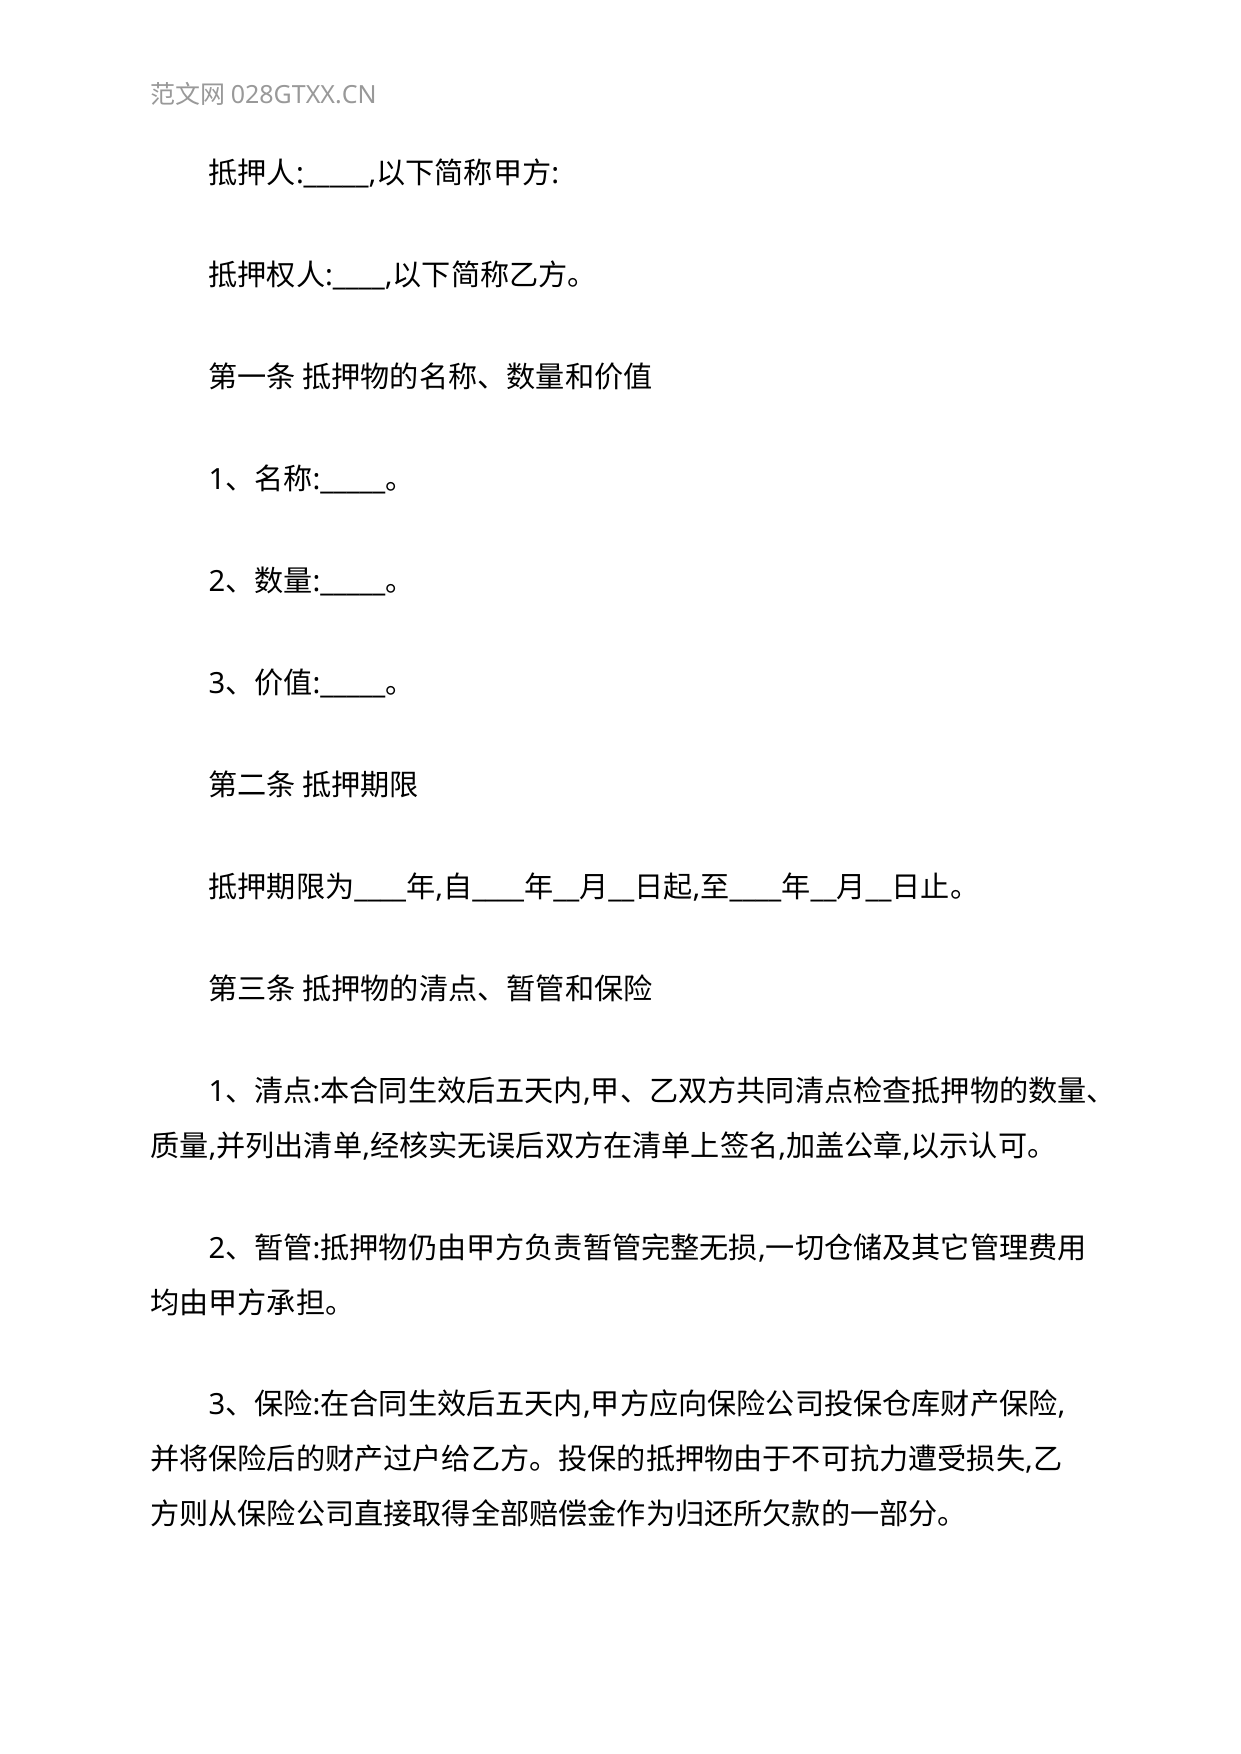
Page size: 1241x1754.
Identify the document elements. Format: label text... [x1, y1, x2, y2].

text 抵押期限为____年,自____年__月__日起,至____年__月__日止。 [150, 863, 1090, 906]
text 2、暂管:抵押物仍由甲方负责暂管完整无损,一切仓储及其它管理费用均由甲方承担。 [150, 1224, 1090, 1321]
text 2、数量:_____。 [150, 558, 1090, 600]
text 抵押人:_____,以下简称甲方: [150, 150, 1090, 192]
text 3、价值:_____。 [150, 660, 1090, 702]
text 1、清点:本合同生效后五天内,甲、乙双方共同清点检查抵押物的数量、质量,并列出清单,经核实无误后双方在清单上签名,加盖公章,以示认可。 [150, 1067, 1090, 1164]
text 1、名称:_____。 [150, 456, 1090, 498]
text 第一条 抵押物的名称、数量和价值 [150, 354, 1090, 396]
text 第三条 抵押物的清点、暂管和保险 [150, 965, 1090, 1008]
text 抵押权人:____,以下简称乙方。 [150, 252, 1090, 294]
text 第二条 抵押期限 [150, 762, 1090, 804]
text 3、保险:在合同生效后五天内,甲方应向保险公司投保仓库财产保险,并将保险后的财产过户给乙方。投保的抵押物由于不可抗力遭受损失,乙方则从保险公司直接取得全部赔偿金作为归还所欠款的一部分。 [150, 1381, 1090, 1533]
